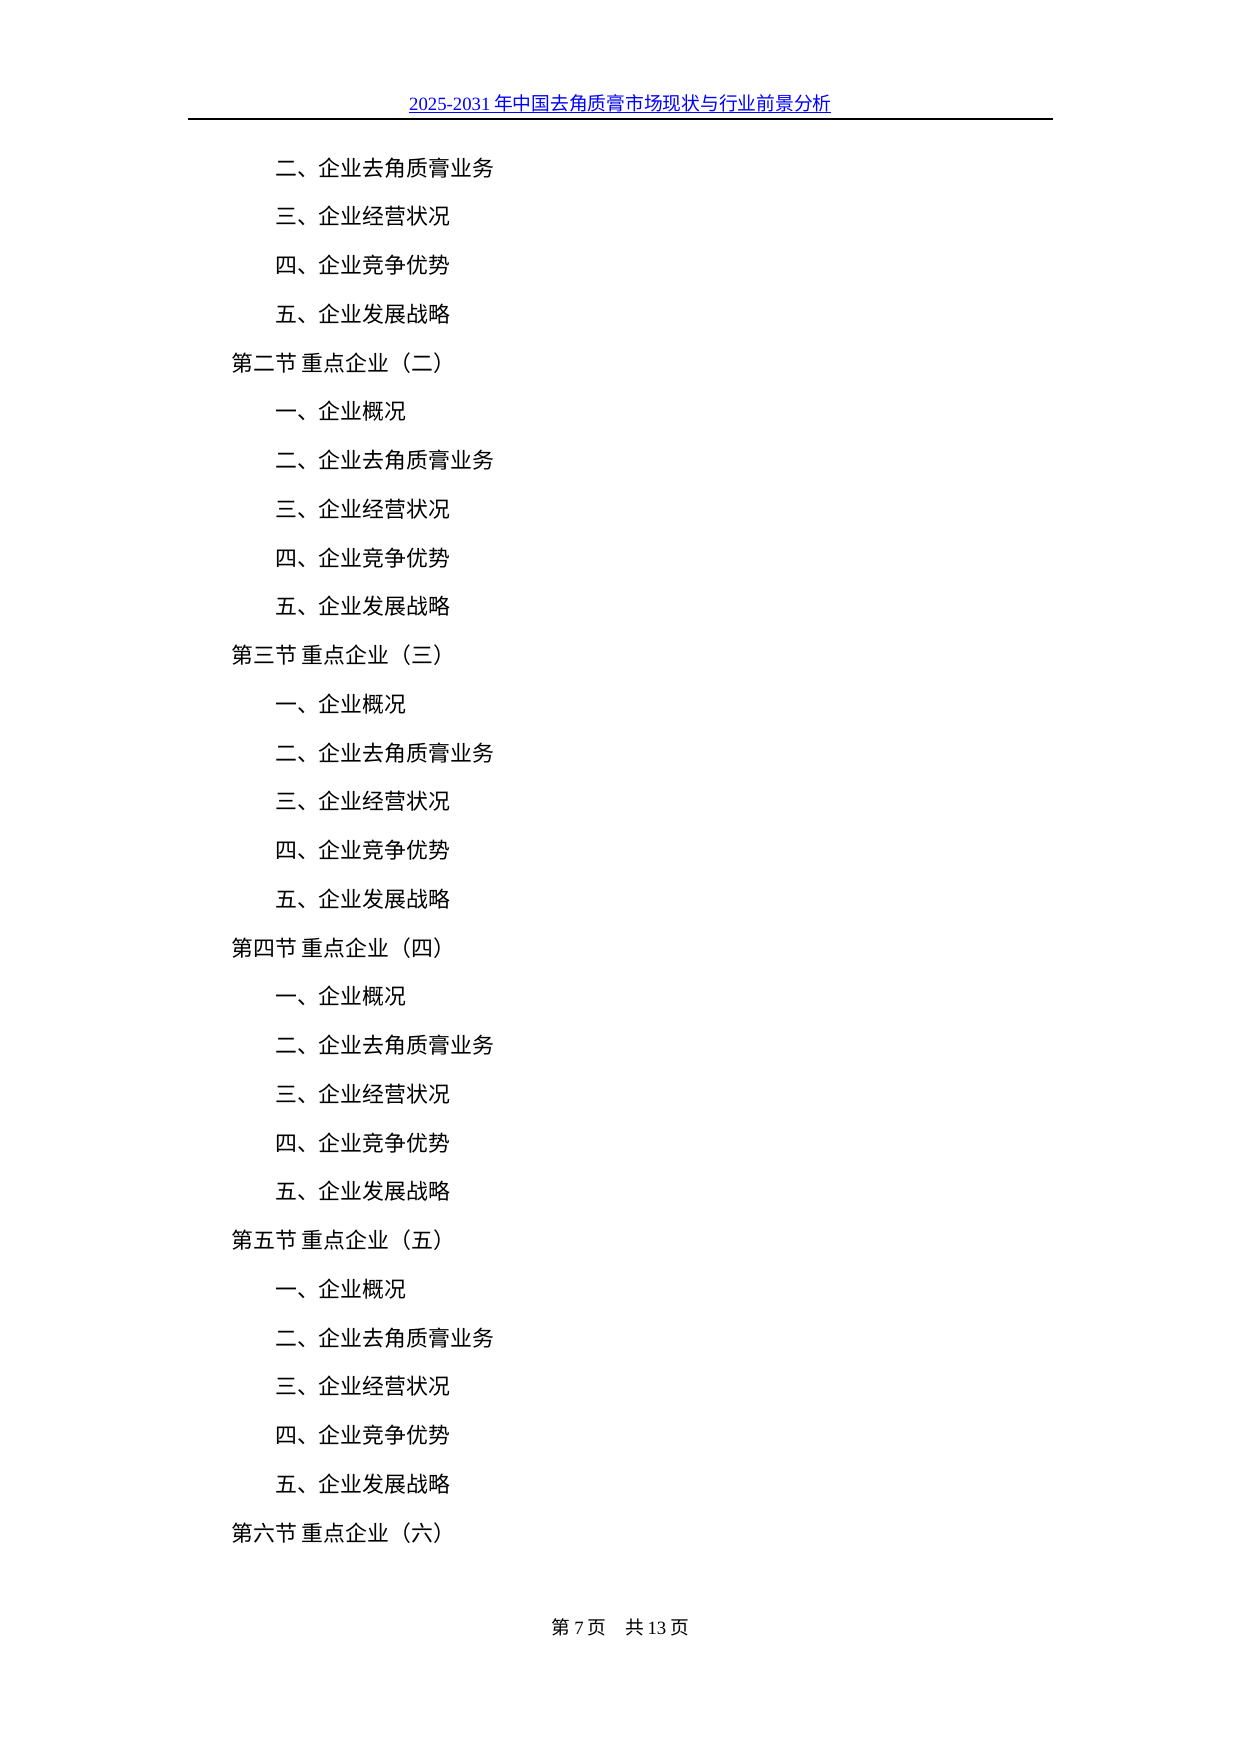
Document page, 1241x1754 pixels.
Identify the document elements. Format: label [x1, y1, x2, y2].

text [187, 150, 1053, 1548]
